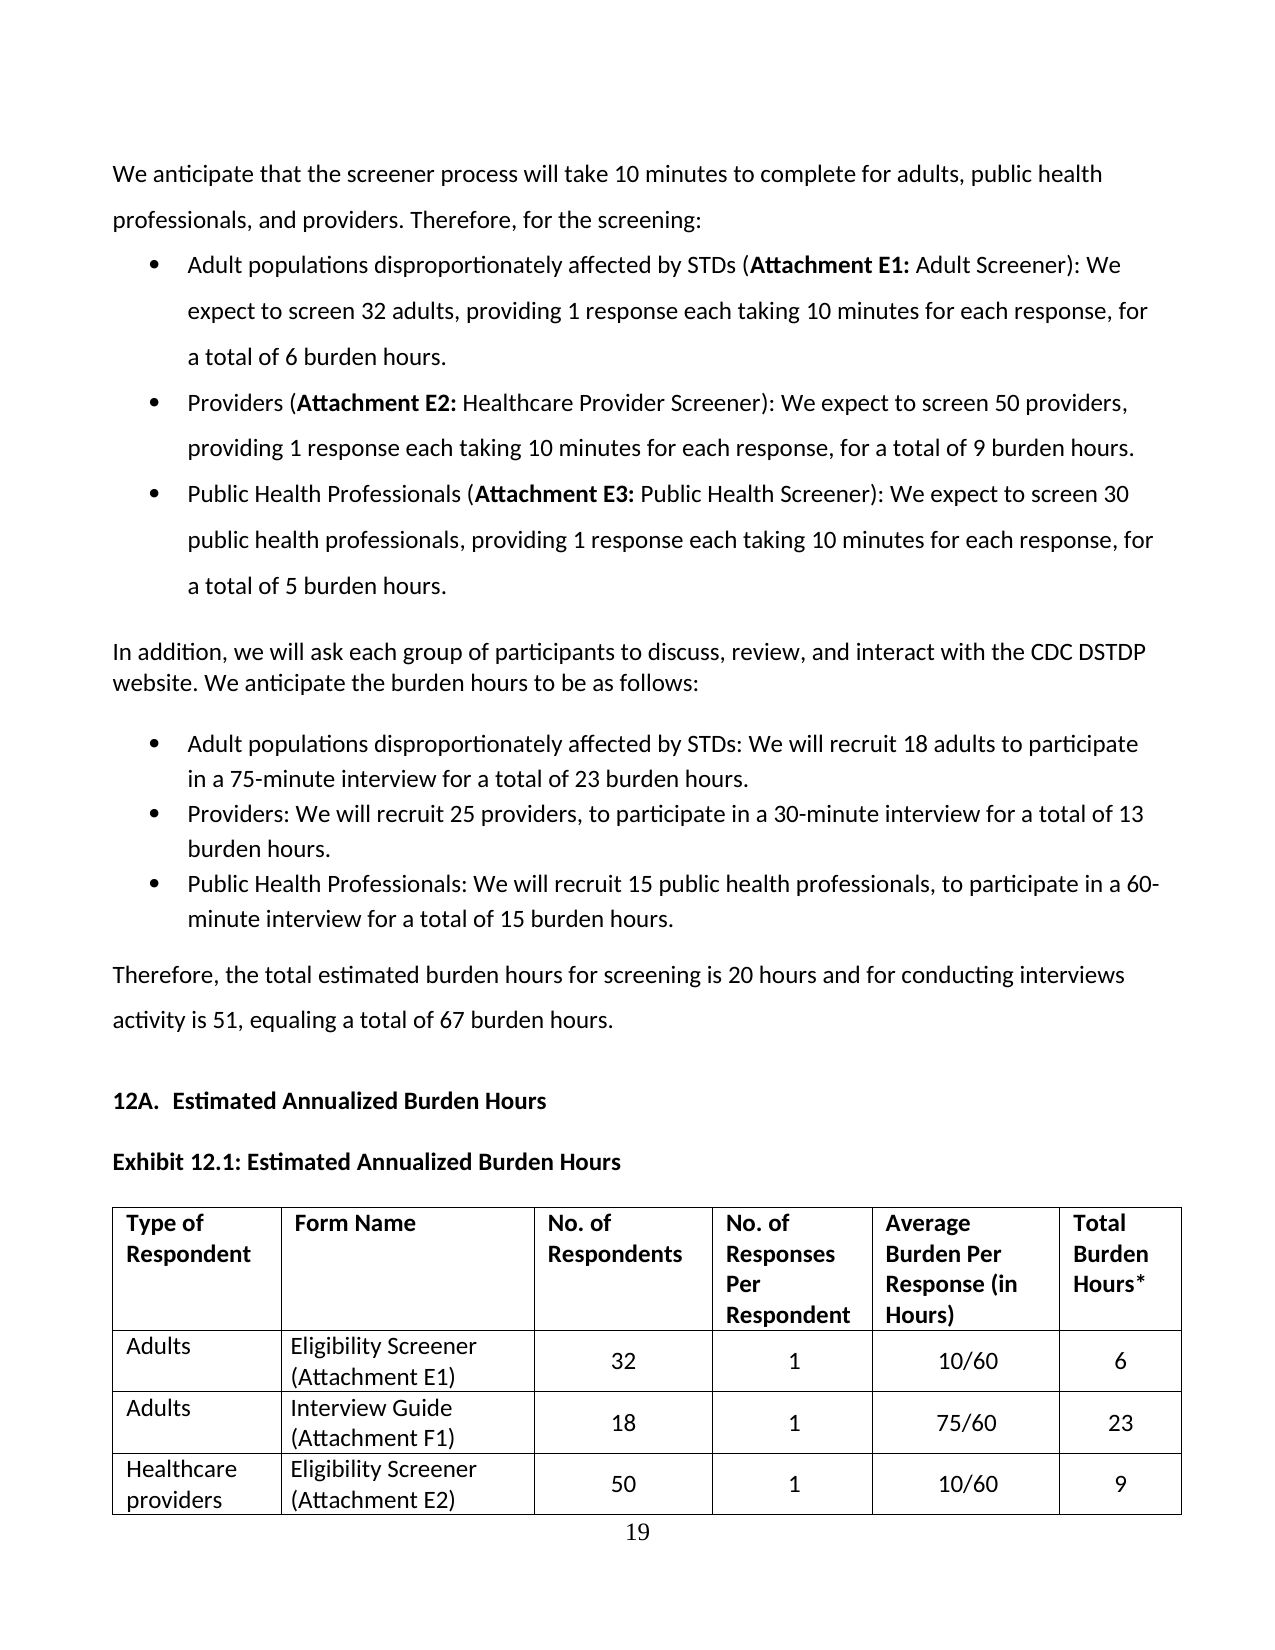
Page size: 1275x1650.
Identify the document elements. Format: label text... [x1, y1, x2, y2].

table_cell Healthcare providers [113, 1454, 281, 1514]
list Adult populations disproportionately affected by STDs: We will recruit 18 adults to participate in a 75-minute interview for a total of 23 burden hours. [150, 728, 1162, 793]
table_cell Eligibility Screener (Attachment E2) [282, 1454, 534, 1514]
table_cell 18 [535, 1392, 712, 1453]
table_cell Interview Guide (Attachment F1) [282, 1392, 534, 1453]
table_header No. of Respondents [535, 1208, 712, 1329]
table_cell 50 [535, 1454, 712, 1514]
list Public Health Professionals: We will recruit 15 public health professionals, to participate in a 60-minute interview for a total of 15 burden hours. [150, 868, 1162, 933]
table_cell 32 [535, 1331, 712, 1391]
text Exhibit 12.1: Estimated Annualized Burden Hours [112, 1146, 1162, 1176]
subtitle Estimated Annualized Burden Hours [112, 1085, 1162, 1115]
table_cell 10/60 [873, 1454, 1059, 1514]
table_cell Adults [113, 1331, 281, 1391]
table_cell Adults [113, 1392, 281, 1453]
list Adult populations disproportionately affected by STDs (Attachment E1: Adult Screener): We expect to screen 32 adults, providing 1 response each taking 10 minutes for each response, for a total of 6 burden hours. [150, 250, 1162, 372]
table_header Form Name [282, 1208, 534, 1329]
table_header Total Burden Hours* [1060, 1208, 1181, 1329]
text We anticipate that the screener process will take 10 minutes to complete for adults, public health professionals, and providers. Therefore, for the screening: [112, 158, 1162, 234]
table_cell 75/60 [873, 1392, 1059, 1453]
table_cell Eligibility Screener (Attachment E1) [282, 1331, 534, 1391]
text Therefore, the total estimated burden hours for screening is 20 hours and for conducting interviews activity is 51, equaling a total of 67 burden hours. [112, 959, 1162, 1035]
text In addition, we will ask each group of participants to discuss, review, and interact with the CDC DSTDP website. We anticipate the burden hours to be as follows: [112, 636, 1162, 697]
table_cell 10/60 [873, 1331, 1059, 1391]
table_cell 6 [1060, 1331, 1181, 1391]
table_cell 1 [713, 1392, 872, 1453]
table_cell 23 [1060, 1392, 1181, 1453]
table_cell 1 [713, 1331, 872, 1391]
list Providers (Attachment E2: Healthcare Provider Screener): We expect to screen 50 providers, providing 1 response each taking 10 minutes for each response, for a total of 9 burden hours. [150, 387, 1162, 463]
table_header Type of Respondent [113, 1208, 281, 1329]
list Providers: We will recruit 25 providers, to participate in a 30-minute interview for a total of 13 burden hours. [150, 798, 1162, 863]
table_header Average Burden Per Response (in Hours) [873, 1208, 1059, 1329]
table_cell 9 [1060, 1454, 1181, 1514]
table_cell 1 [713, 1454, 872, 1514]
list Public Health Professionals (Attachment E3: Public Health Screener): We expect to screen 30 public health professionals, providing 1 response each taking 10 minutes for each response, for a total of 5 burden hours. [150, 478, 1162, 600]
table_header No. of Responses Per Respondent [713, 1208, 872, 1329]
